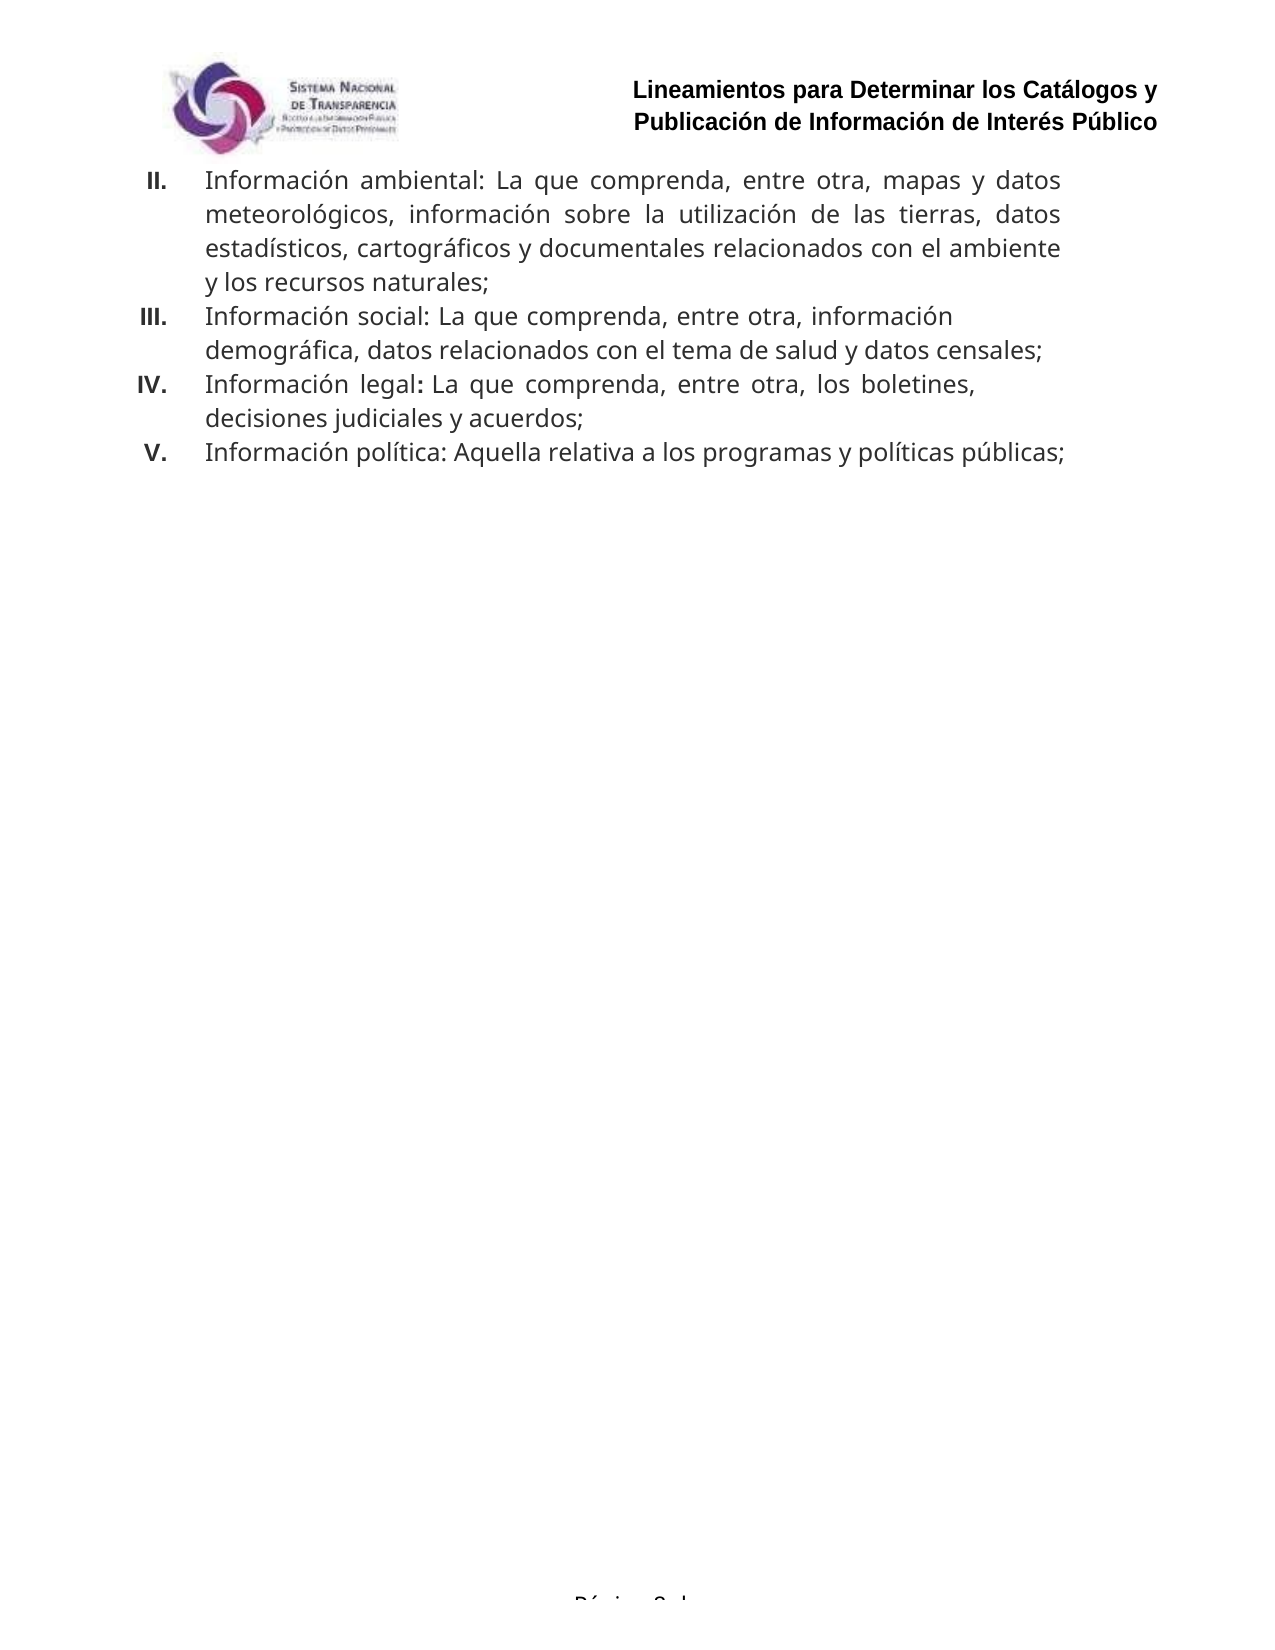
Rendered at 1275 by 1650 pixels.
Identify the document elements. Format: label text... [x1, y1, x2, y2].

picture [162, 52, 399, 162]
list Información social: La que comprenda, entre otra, información demográfica, datos relacionados con el tema de salud y datos censales; [139, 299, 1060, 367]
list Información política: Aquella relativa a los programas y políticas públicas; [144, 435, 1146, 469]
list Información ambiental: La que comprenda, entre otra, mapas y datos meteorológicos, información sobre la utilización de las tierras, datos estadísticos, cartográficos y documentales relacionados con el ambiente y los recursos naturales; [146, 162, 1061, 299]
list Información legal: La que comprenda, entre otra, los boletines, decisiones judiciales y acuerdos; [137, 367, 1061, 435]
